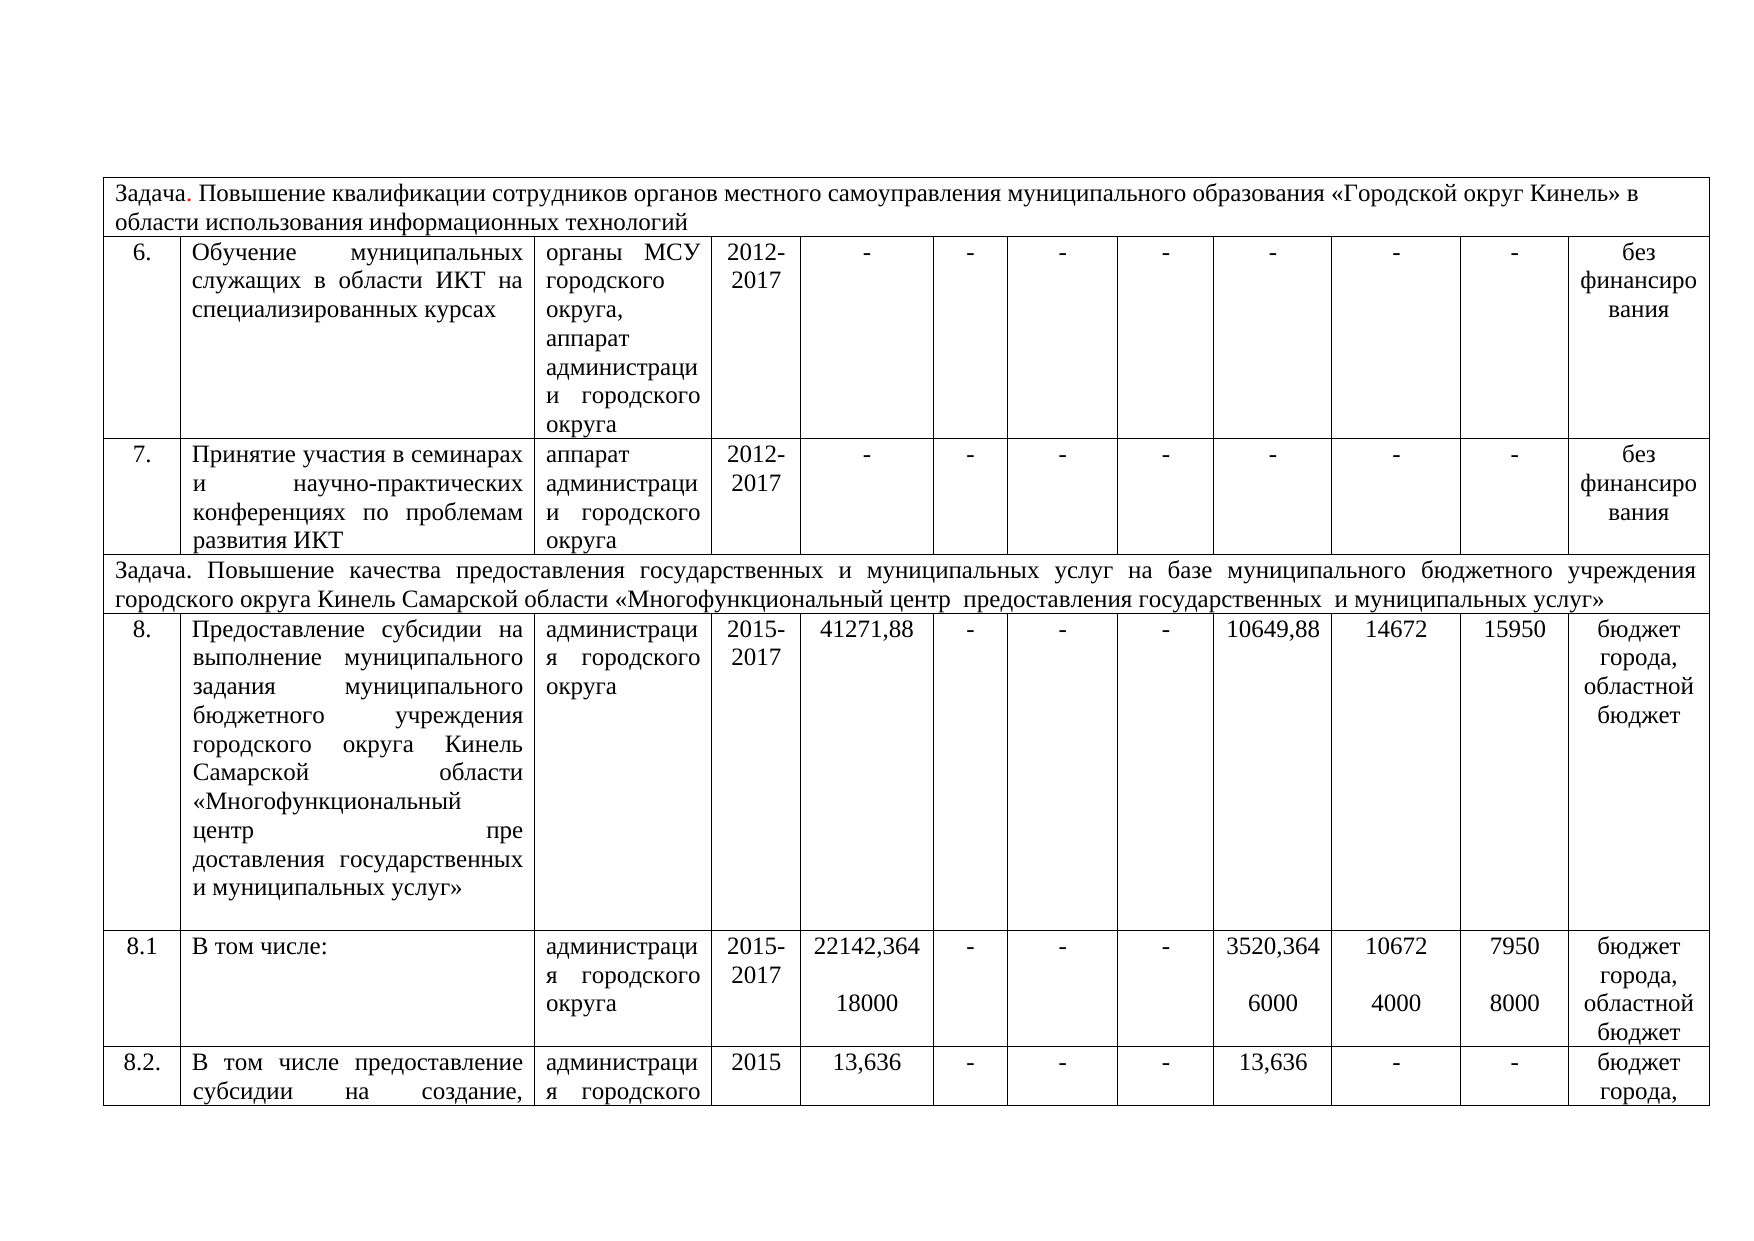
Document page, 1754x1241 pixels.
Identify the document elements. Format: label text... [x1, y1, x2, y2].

table_cell 10649,88 [1214, 614, 1331, 930]
table_cell бюджет города, областной бюджет [1569, 614, 1709, 930]
table_cell - [934, 614, 1007, 930]
table_cell Обучение муниципальных служащих в области ИКТ на специализированных курсах [181, 237, 534, 438]
table_cell 15950 [1461, 614, 1568, 930]
table_cell без финансирования [1569, 237, 1709, 438]
table_cell - [934, 439, 1007, 554]
table_cell 7. [104, 439, 180, 554]
table_cell бюджет города, областной бюджет [1569, 931, 1709, 1046]
table_cell органы МСУ городского округа, аппарат администрации городского округа [535, 237, 711, 438]
table_cell без финансирования [1569, 439, 1709, 554]
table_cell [535, 1047, 711, 1104]
table_cell - [934, 1047, 1007, 1104]
table_cell 10672 4000 [1332, 931, 1460, 1046]
table_cell - [1332, 1047, 1460, 1104]
table_cell - [1118, 1047, 1213, 1104]
table_cell Задача. Повышение квалификации сотрудников органов местного самоуправления муниципального образования «Городской округ Кинель» в области использования информационных технологий [104, 178, 1709, 236]
table_cell - [1214, 439, 1331, 554]
table_cell - [934, 931, 1007, 1046]
table_cell - [801, 237, 933, 438]
table_cell 8.2. [104, 1047, 180, 1104]
table_cell 8. [104, 614, 180, 930]
table_cell 2012-2017 [712, 439, 800, 554]
table_cell В том числе: [181, 931, 534, 1046]
table_cell - [1118, 614, 1213, 930]
table_cell - [1008, 439, 1117, 554]
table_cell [181, 1047, 534, 1104]
table_cell 22142,364 18000 [801, 931, 933, 1046]
table_cell 14672 [1332, 614, 1460, 930]
table_cell 3520,364 6000 [1214, 931, 1331, 1046]
table_cell 8.1 [104, 931, 180, 1046]
table_cell Задача. Повышение качества предоставления государственных и муниципальных услуг на базе муниципального бюджетного учреждения городского округа Кинель Самарской области «Многофункциональный центр предоставления государственных и муниципальных услуг» [104, 555, 1709, 613]
table_cell Принятие участия в семинарах и научно-практических конференциях по проблемам развития ИКТ [181, 439, 534, 554]
table_cell 13,636 1115,88 [801, 1047, 933, 1104]
table_cell 2015 [712, 1047, 800, 1104]
table_cell - [1214, 237, 1331, 438]
table_cell - [1008, 931, 1117, 1046]
table_cell 7950 8000 [1461, 931, 1568, 1046]
table_cell - [1008, 1047, 1117, 1104]
table_cell - [801, 439, 933, 554]
table_cell - [1461, 237, 1568, 438]
table_cell - [1461, 439, 1568, 554]
table_cell аппарат администрации городского округа [535, 439, 711, 554]
table_cell - [1332, 237, 1460, 438]
table_cell 41271,88 [801, 614, 933, 930]
table_cell Предоставление субсидии на выполнение муниципального задания муниципального бюджетного учреждения городского округа Кинель Самарской области «Многофункциональный центр пре доставления государственных и муниципальных услуг» [181, 614, 534, 930]
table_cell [1569, 1047, 1709, 1104]
table_cell - [1118, 931, 1213, 1046]
table_cell 13,636 1115,88 [1214, 1047, 1331, 1104]
table_cell 2015-2017 [712, 614, 800, 930]
table_cell - [1461, 1047, 1568, 1104]
table_cell 2015-2017 [712, 931, 800, 1046]
table_cell - [1332, 439, 1460, 554]
table_cell - [934, 237, 1007, 438]
table_cell - [1118, 237, 1213, 438]
table_cell администрация городского округа [535, 614, 711, 930]
table_cell администрация городского округа [535, 931, 711, 1046]
table_cell 6. [104, 237, 180, 438]
table_cell - [1008, 614, 1117, 930]
table_cell - [1008, 237, 1117, 438]
table_cell - [1118, 439, 1213, 554]
table_cell 2012-2017 [712, 237, 800, 438]
